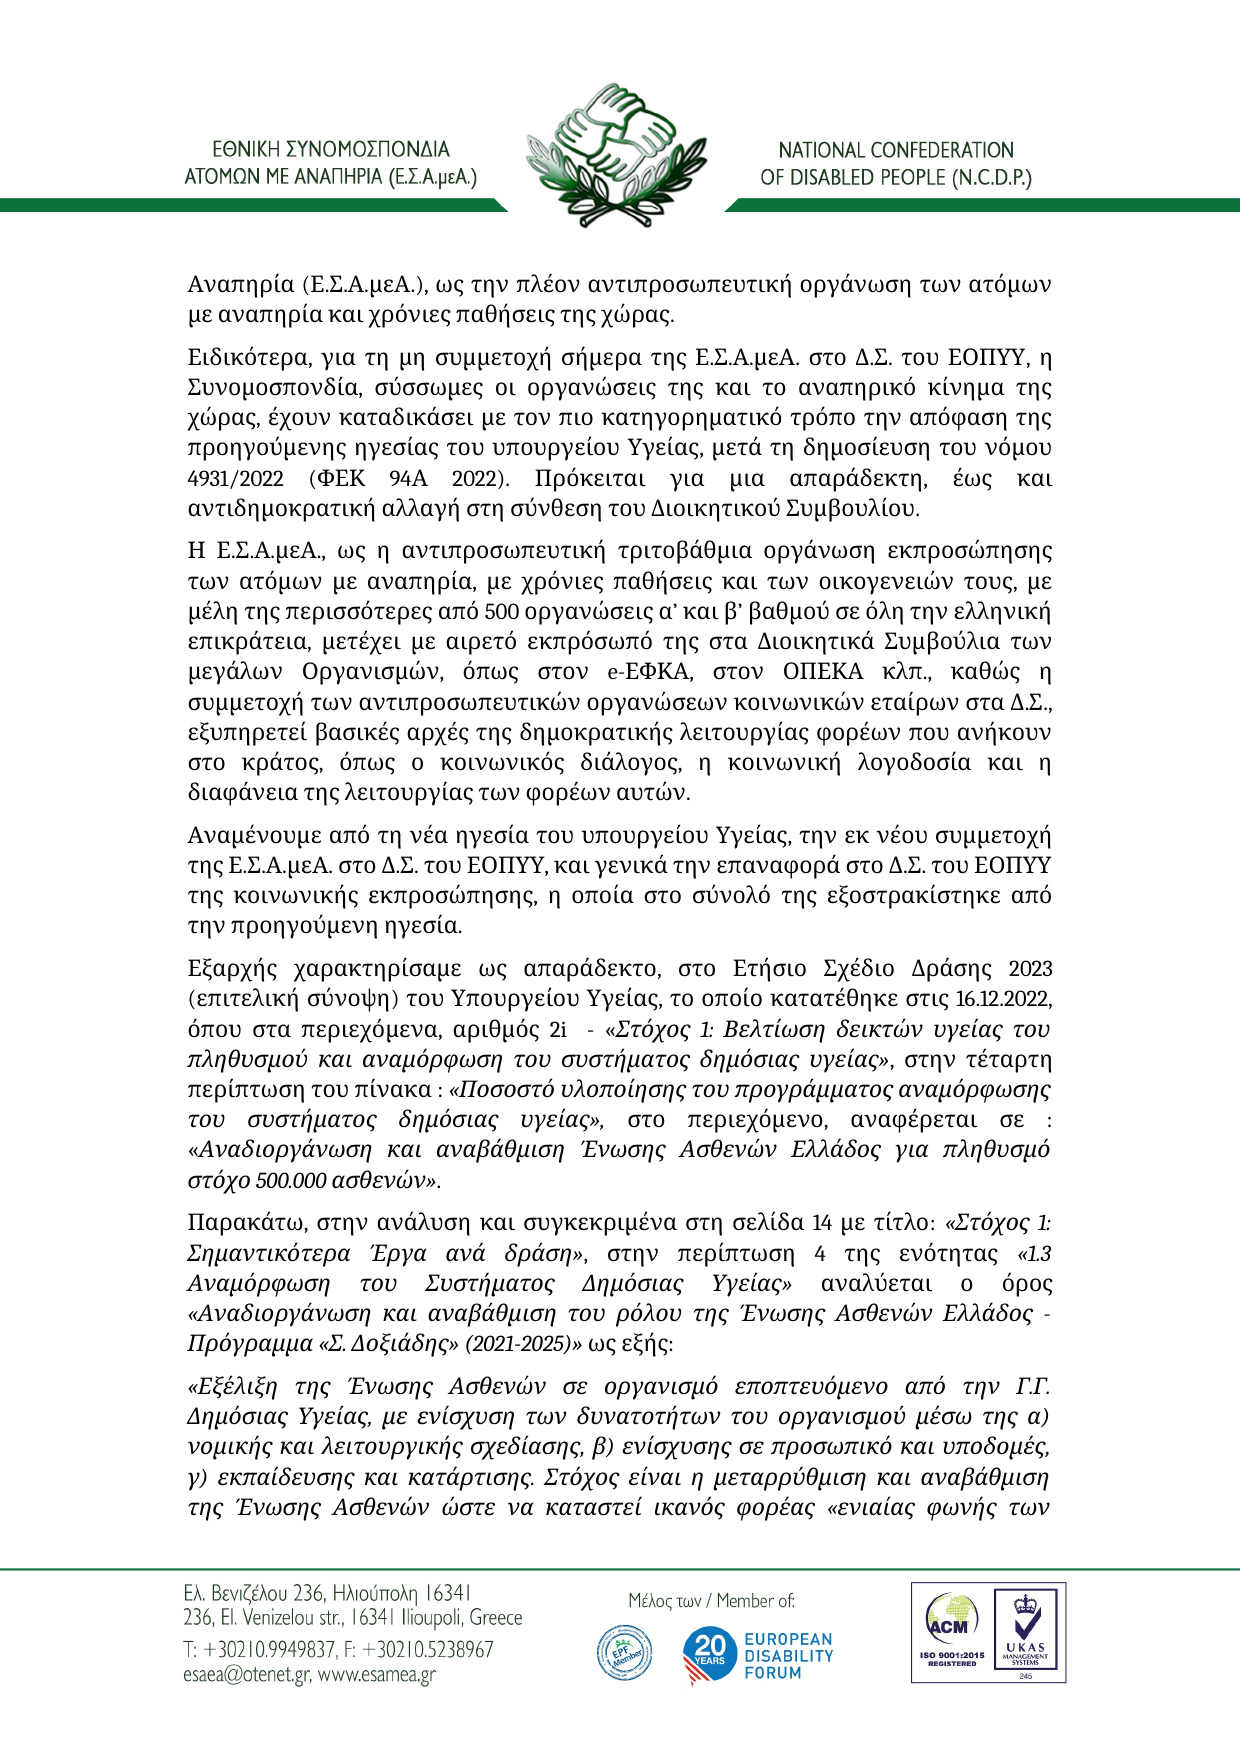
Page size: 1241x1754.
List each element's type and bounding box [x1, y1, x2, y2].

picture [0, 1555, 1240, 1737]
picture [0, 29, 1240, 266]
